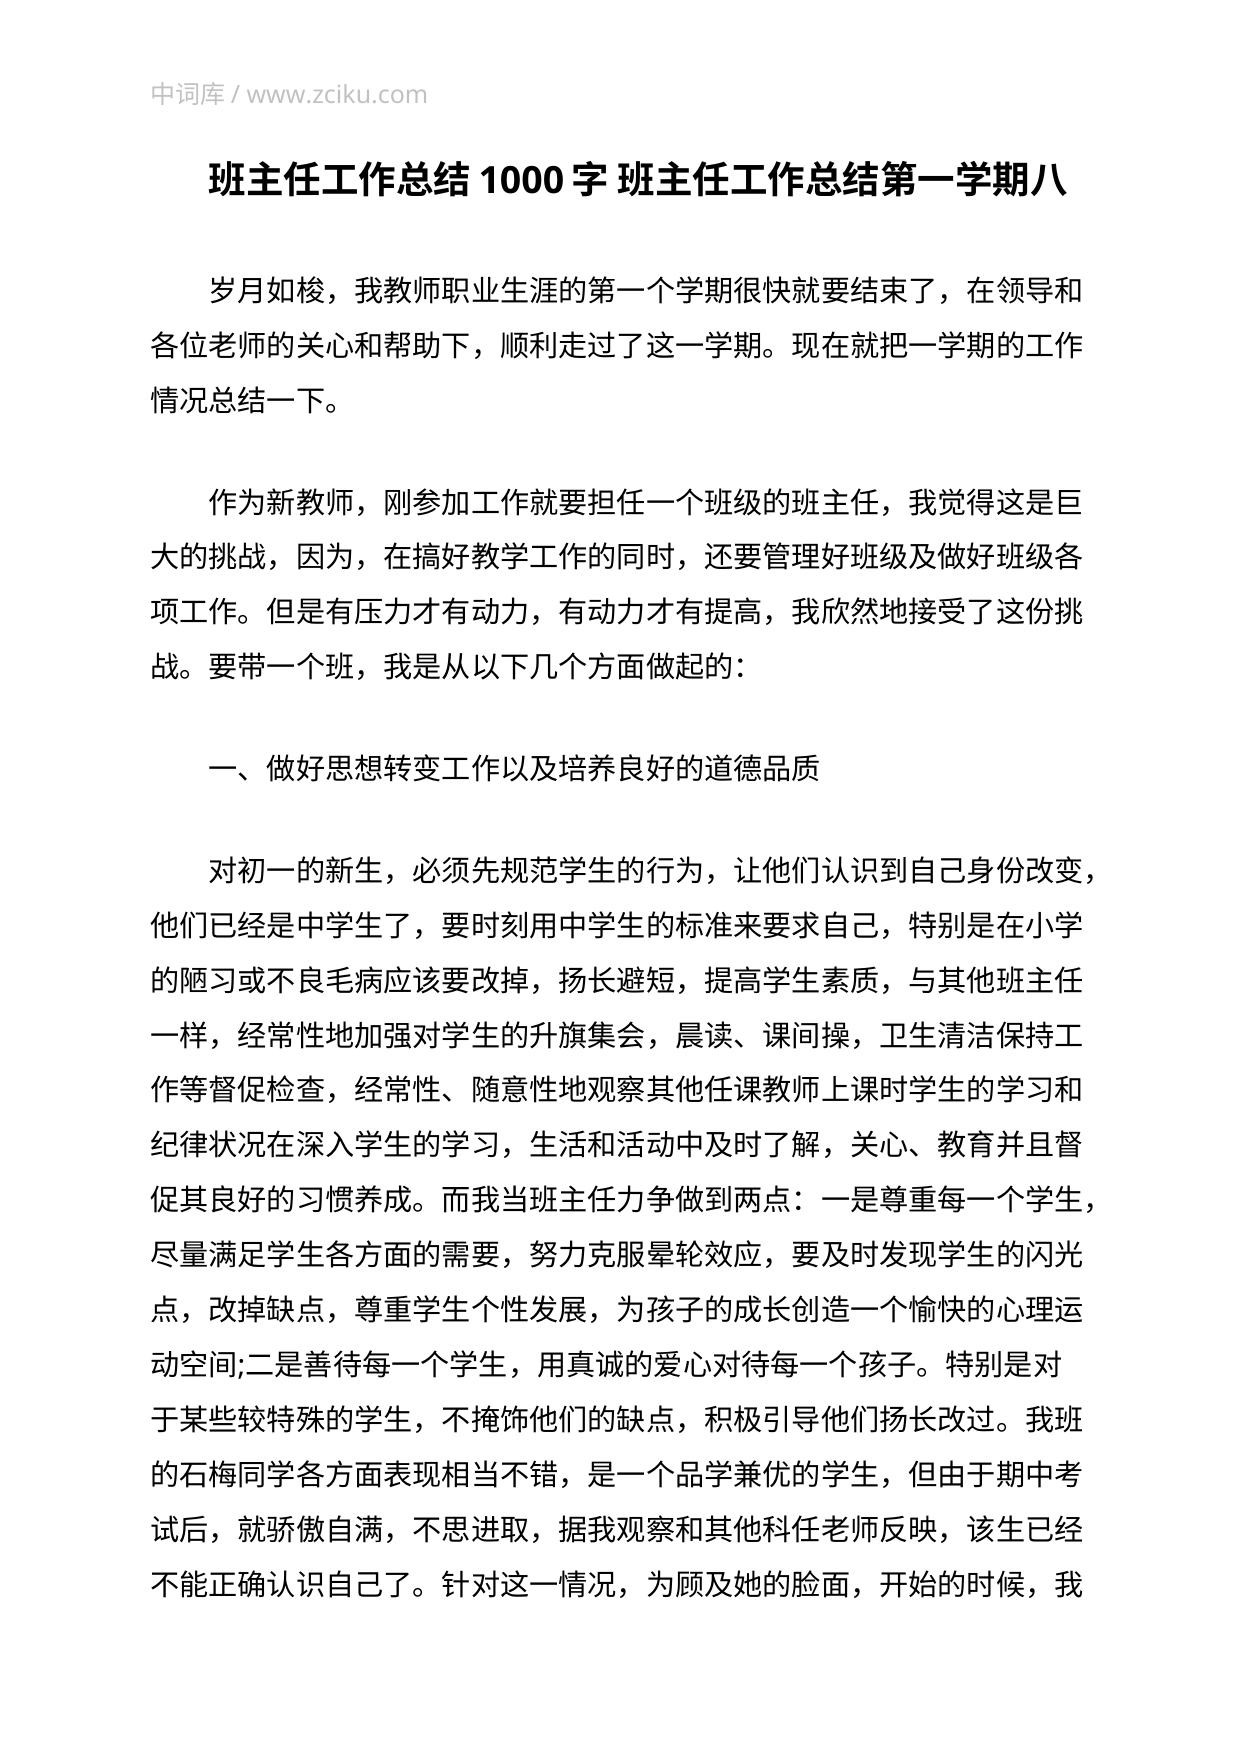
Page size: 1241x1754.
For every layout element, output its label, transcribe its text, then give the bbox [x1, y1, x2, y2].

text 作为新教师，刚参加工作就要担任一个班级的班主任，我觉得这是巨大的挑战，因为，在搞好教学工作的同时，还要管理好班级及做好班级各项工作。但是有压力才有动力，有动力才有提高，我欣然地接受了这份挑战。要带一个班，我是从以下几个方面做起的： [150, 479, 1090, 686]
text 一、做好思想转变工作以及培养良好的道德品质 [150, 746, 1090, 788]
text 班主任工作总结1000字 班主任工作总结第一学期八 [150, 150, 1090, 204]
text 岁月如梭，我教师职业生涯的第一个学期很快就要结束了，在领导和各位老师的关心和帮助下，顺利走过了这一学期。现在就把一学期的工作情况总结一下。 [150, 268, 1090, 420]
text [150, 847, 1090, 1603]
